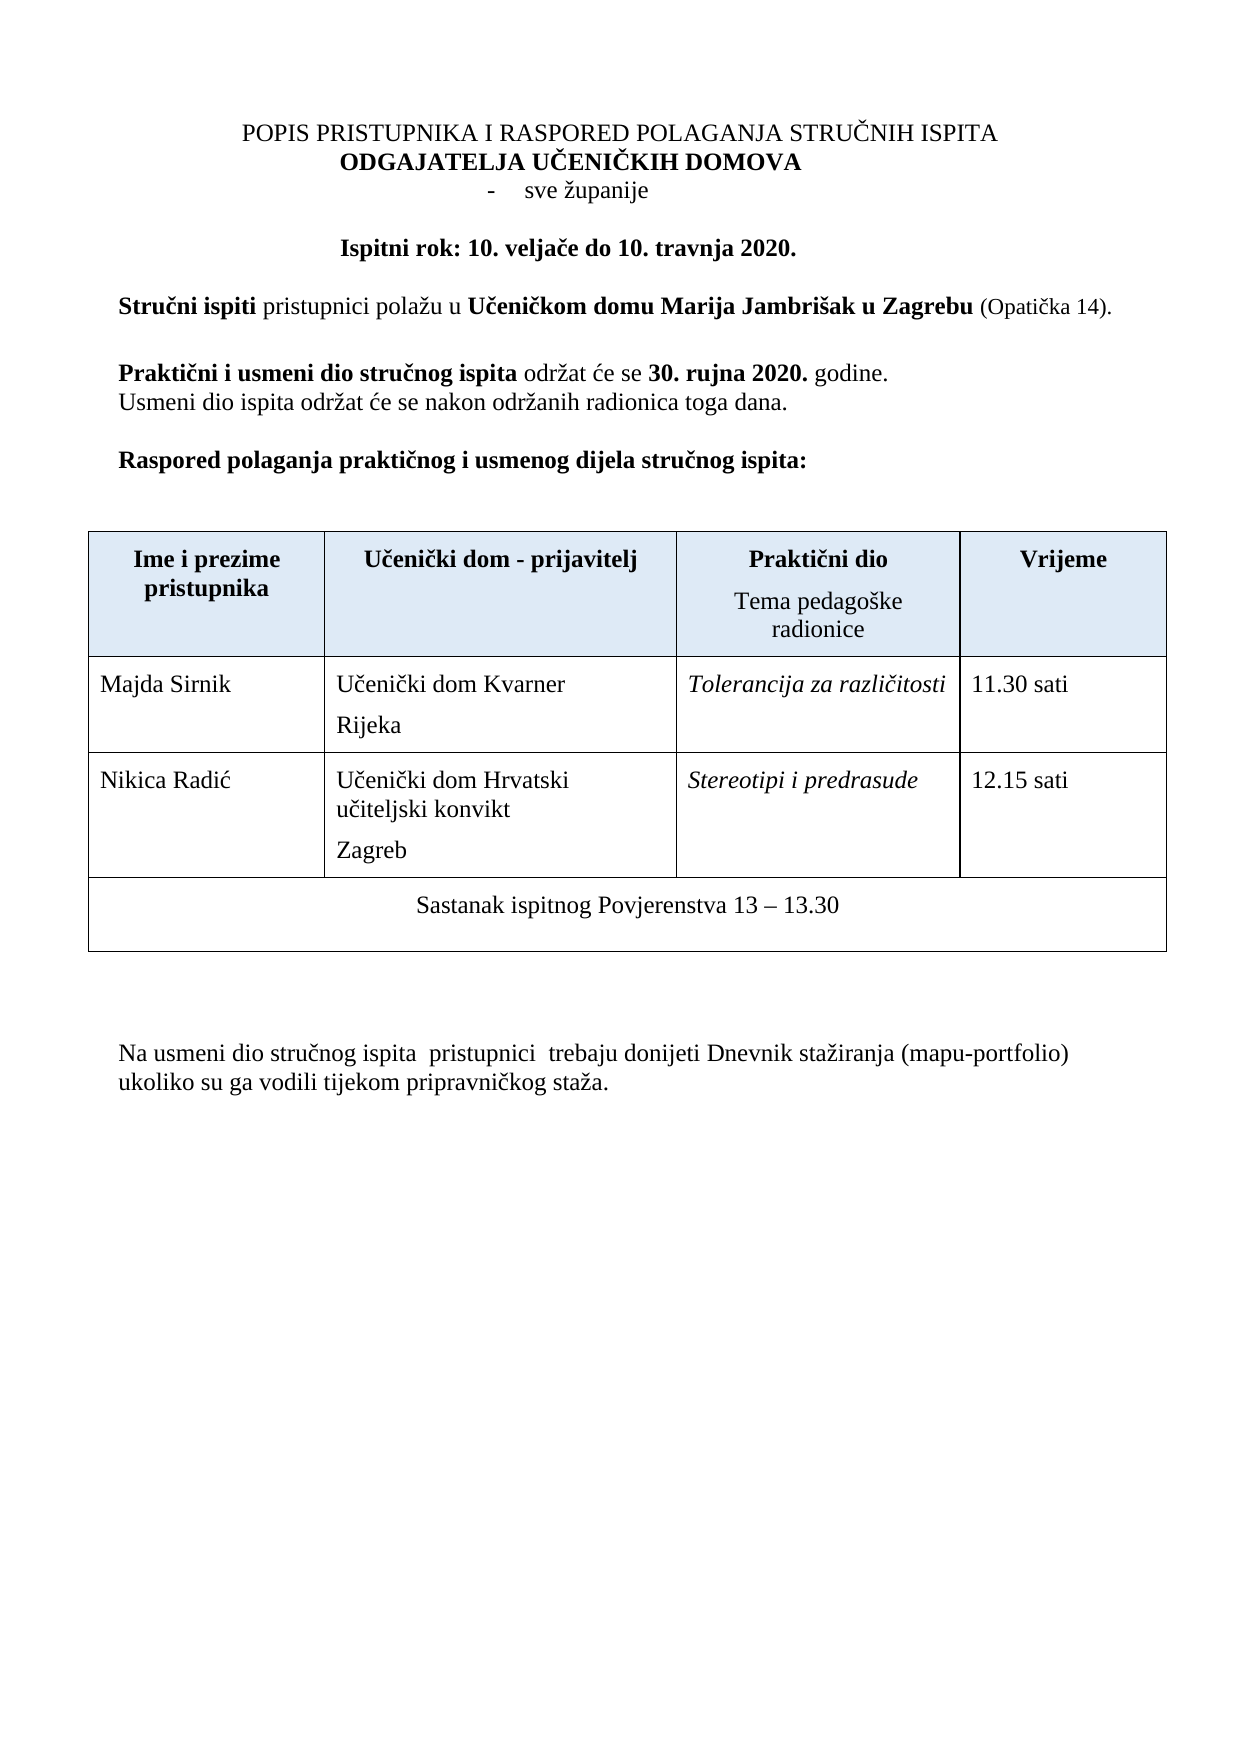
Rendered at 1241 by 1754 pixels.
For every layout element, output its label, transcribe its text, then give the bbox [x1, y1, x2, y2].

text Stručni ispiti pristupnici polažu u Učeničkom domu Marija Jambrišak u Zagrebu (Opatička 14). [118, 291, 1122, 320]
table_header Učenički dom - prijavitelj [325, 532, 676, 656]
table_cell 11.30 sati [961, 657, 1166, 752]
table_cell Učenički dom Hrvatski učiteljski konvikt Zagreb [325, 753, 676, 877]
table_header Vrijeme [961, 532, 1166, 656]
text Usmeni dio ispita održat će se nakon održanih radionica toga dana. [118, 387, 1122, 416]
list sve županije [487, 176, 1122, 204]
text Praktični i usmeni dio stručnog ispita održat će se 30. rujna 2020. godine. [118, 358, 1122, 387]
table_cell Učenički dom Kvarner Rijeka [325, 657, 676, 752]
table_cell 12.15 sati [961, 753, 1166, 877]
table_header Praktični dio Tema pedagoške radionice [677, 532, 959, 656]
table_header Ime i prezime pristupnika [89, 532, 324, 656]
table_cell Tolerancija za različitosti [677, 657, 959, 752]
text POPIS PRISTUPNIKA I RASPORED POLAGANJA STRUČNIH ISPITA [118, 118, 1122, 147]
table_cell Sastanak ispitnog Povjerenstva 13 – 13.30 [89, 878, 1166, 951]
text ODGAJATELJA UČENIČKIH DOMOVA [118, 147, 1122, 176]
text Na usmeni dio stručnog ispita pristupnici trebaju donijeti Dnevnik stažiranja (mapu-portfolio) ukoliko su ga vodili tijekom pripravničkog staža. [118, 1038, 1122, 1096]
table_cell Stereotipi i predrasude [677, 753, 959, 877]
table_cell Majda Sirnik [89, 657, 324, 752]
table_cell Nikica Radić [89, 753, 324, 877]
text Raspored polaganja praktičnog i usmenog dijela stručnog ispita: [118, 445, 1122, 473]
text Ispitni rok: 10. veljače do 10. travnja 2020. [0, 233, 1122, 262]
